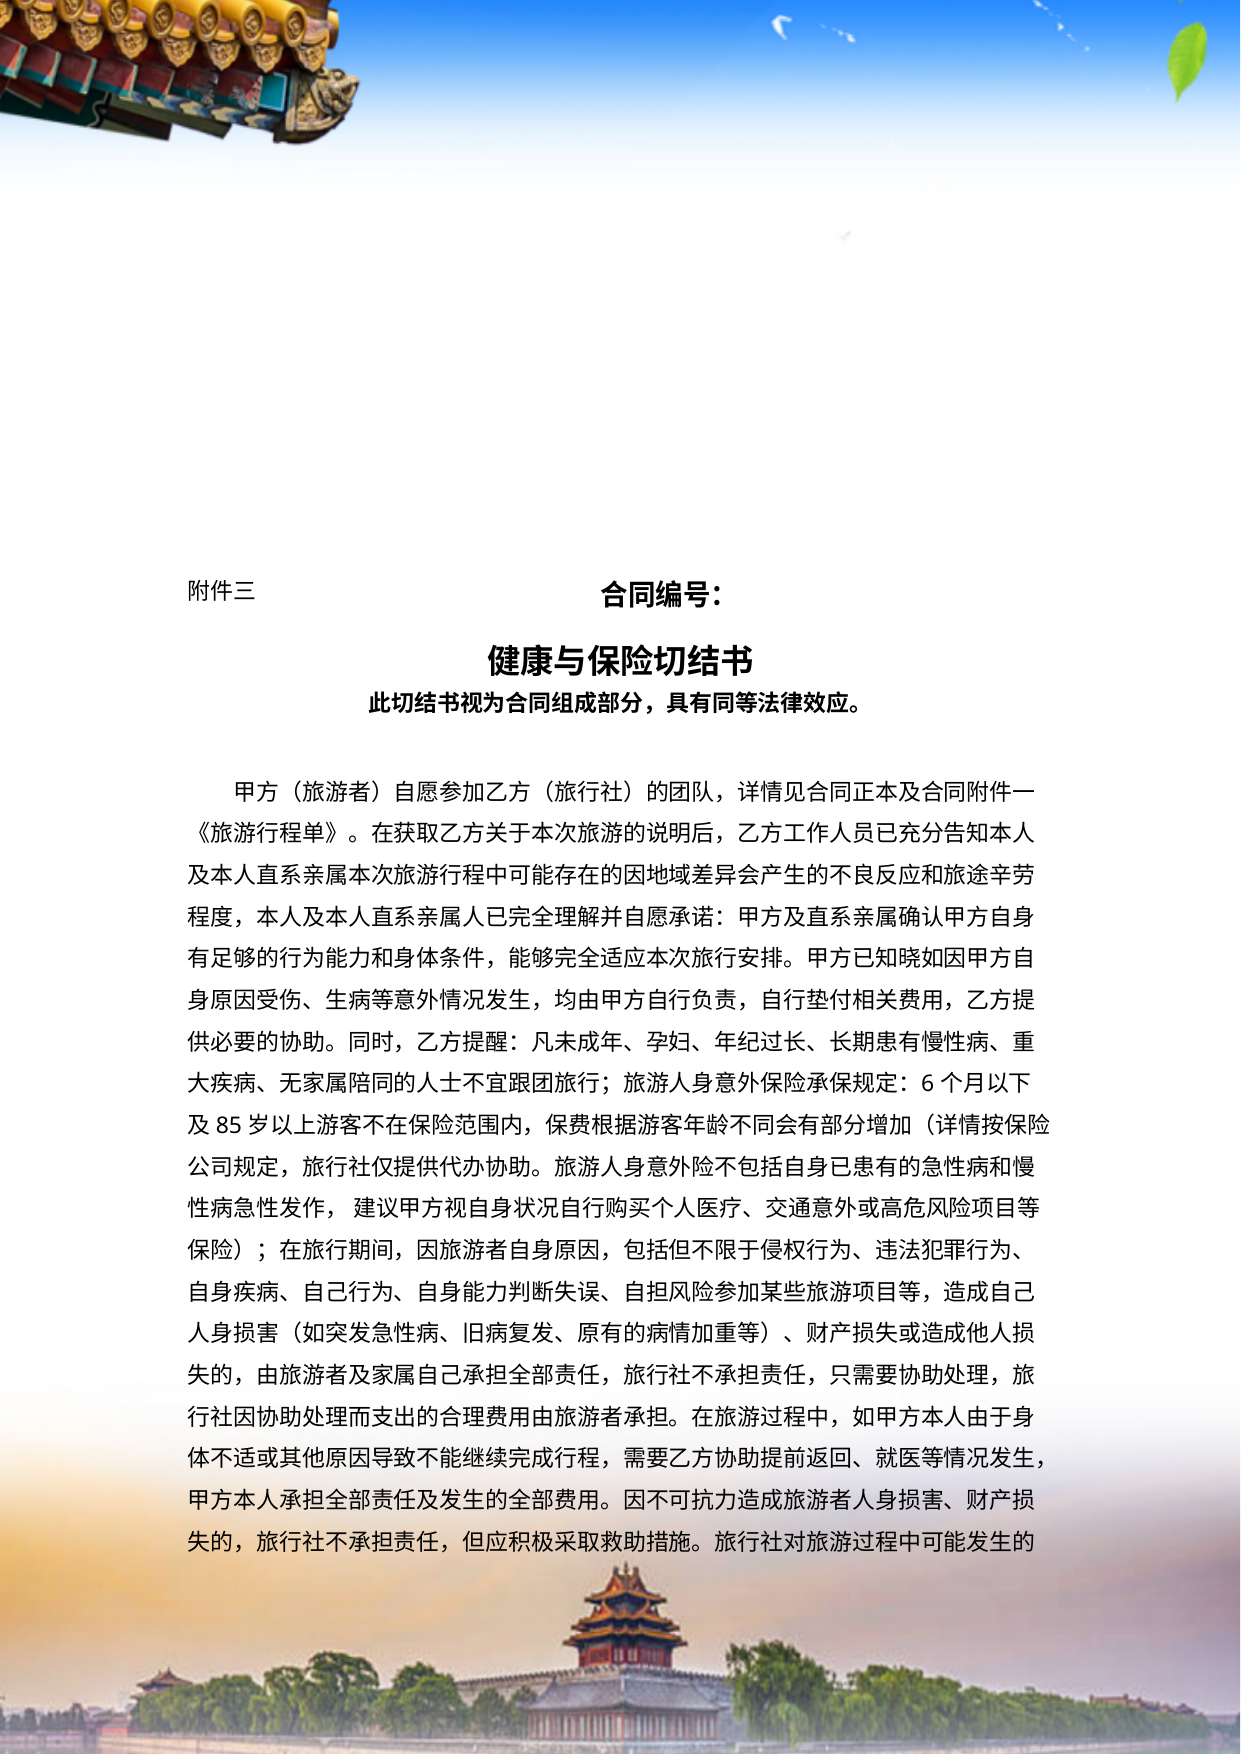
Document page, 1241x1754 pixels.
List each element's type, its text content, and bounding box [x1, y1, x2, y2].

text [187, 767, 1053, 1558]
picture [0, 0, 1241, 1754]
subtitle 健康与保险切结书 [187, 635, 1053, 683]
text 此切结书视为合同组成部分，具有同等法律效应。 [187, 685, 1053, 718]
text 附件三 合同编号： [187, 542, 1053, 614]
